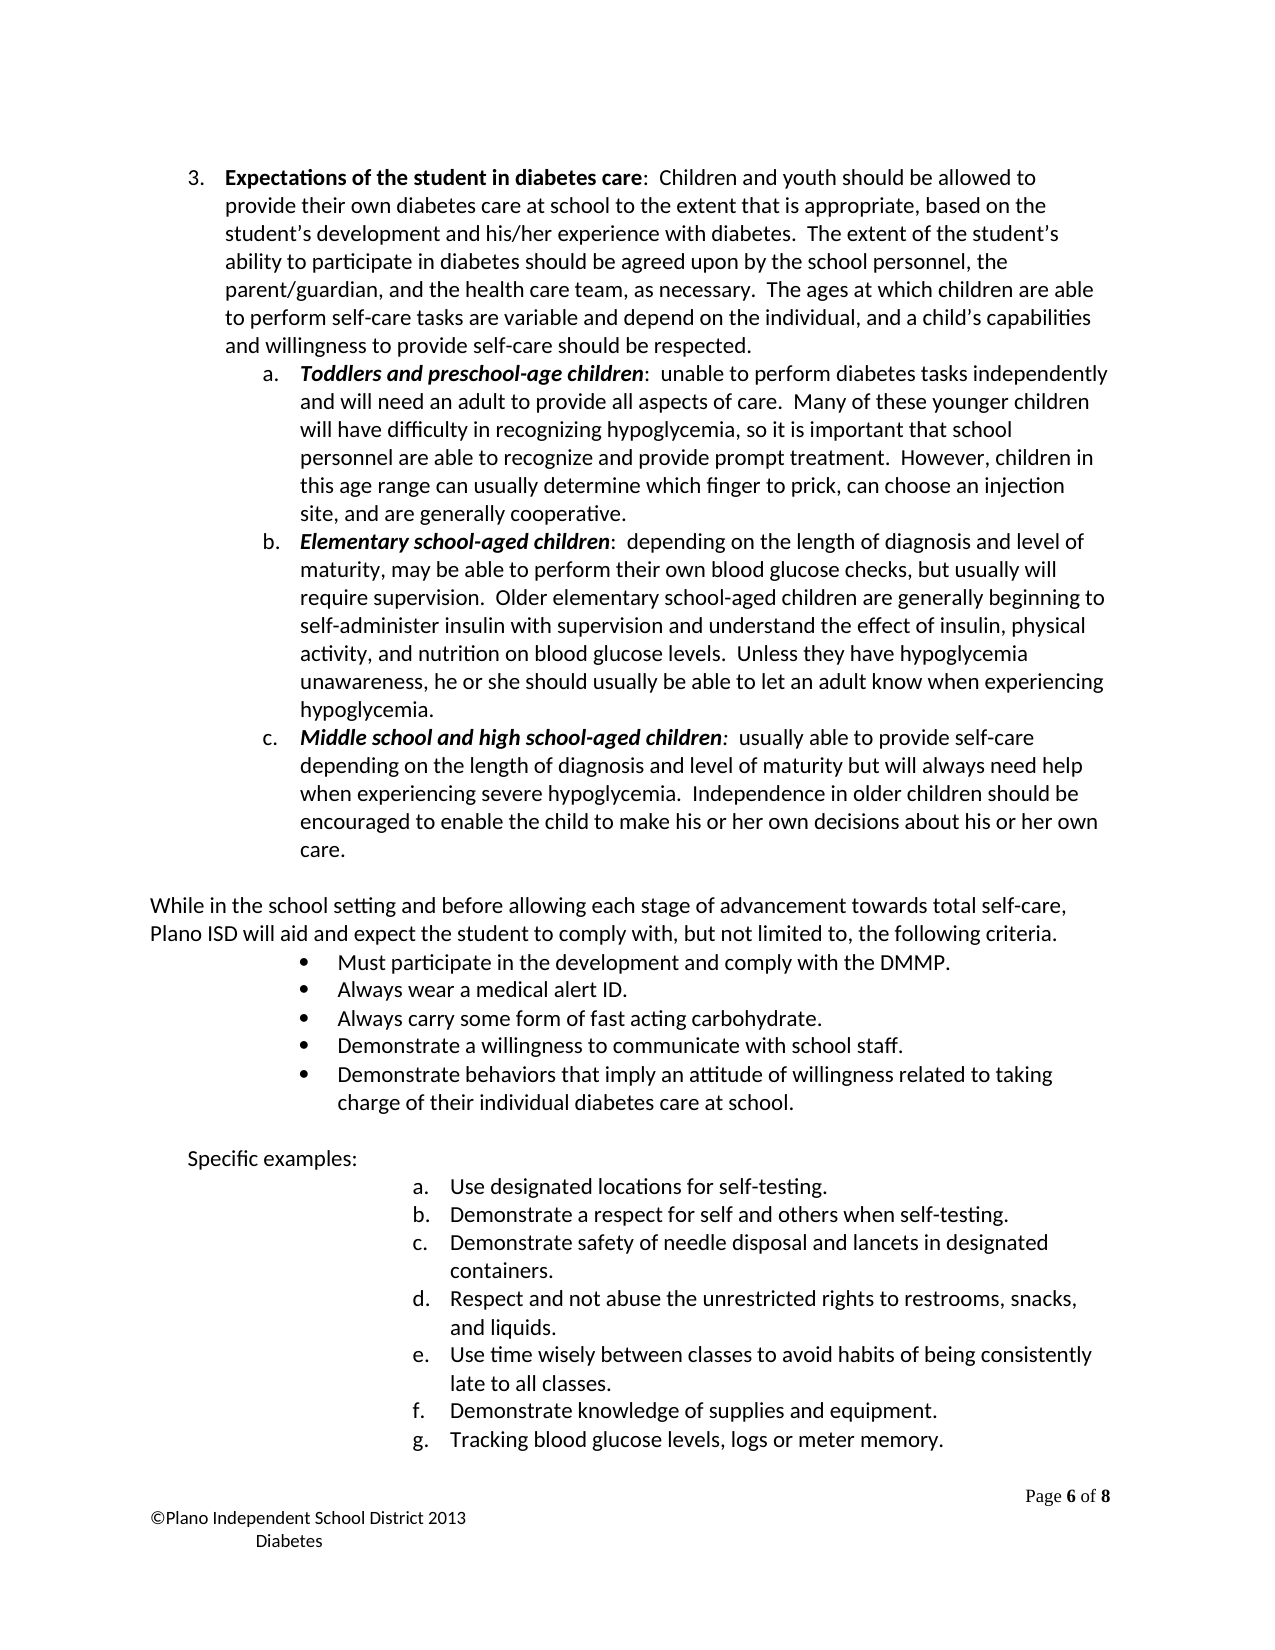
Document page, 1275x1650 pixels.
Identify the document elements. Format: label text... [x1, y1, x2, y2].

list Demonstrate a respect for self and others when self-testing. [412, 1201, 1110, 1228]
list Always carry some form of fast acting carbohydrate. [300, 1004, 1110, 1032]
list Demonstrate safety of needle disposal and lancets in designated containers. [412, 1228, 1110, 1284]
list Always wear a medical alert ID. [300, 976, 1110, 1004]
text While in the school setting and before allowing each stage of advancement towards total self-care, Plano ISD will aid and expect the student to comply with, but not limited to, the following criteria. [150, 892, 1110, 948]
list Demonstrate behaviors that imply an attitude of willingness related to taking charge of their individual diabetes care at school. [300, 1060, 1110, 1116]
list Elementary school-aged children: depending on the length of diagnosis and level of maturity, may be able to perform their own blood glucose checks, but usually will require supervision. Older elementary school-aged children are generally beginning to self-administer insulin with supervision and understand the effect of insulin, physical activity, and nutrition on blood glucose levels. Unless they have hypoglycemia unawareness, he or she should usually be able to let an adult know when experiencing hypoglycemia. [262, 527, 1110, 723]
list Toddlers and preschool-age children: unable to perform diabetes tasks independently and will need an adult to provide all aspects of care. Many of these younger children will have difficulty in recognizing hypoglycemia, so it is important that school personnel are able to recognize and provide prompt treatment. However, children in this age range can usually determine which finger to prick, can choose an injection site, and are generally cooperative. [262, 359, 1110, 527]
list Respect and not abuse the unrestricted rights to restrooms, snacks, and liquids. [412, 1284, 1110, 1341]
list Demonstrate a willingness to communicate with school staff. [300, 1032, 1110, 1060]
list Tracking blood glucose levels, logs or meter memory. [412, 1425, 1110, 1453]
list Expectations of the student in diabetes care: Children and youth should be allowed to provide their own diabetes care at school to the extent that is appropriate, based on the student’s development and his/her experience with diabetes. The extent of the student’s ability to participate in diabetes should be agreed upon by the school personnel, the parent/guardian, and the health care team, as necessary. The ages at which children are able to perform self-care tasks are variable and depend on the individual, and a child’s capabilities and willingness to provide self-care should be respected. [187, 163, 1110, 359]
list Must participate in the development and comply with the DMMP. [300, 948, 1110, 976]
list Use time wisely between classes to avoid habits of being consistently late to all classes. [412, 1341, 1110, 1397]
text Specific examples: [187, 1144, 1110, 1172]
list Middle school and high school-aged children: usually able to provide self-care depending on the length of diagnosis and level of maturity but will always need help when experiencing severe hypoglycemia. Independence in older children should be encouraged to enable the child to make his or her own decisions about his or her own care. [262, 723, 1110, 863]
list Demonstrate knowledge of supplies and equipment. [412, 1397, 1110, 1425]
list Use designated locations for self-testing. [412, 1172, 1110, 1201]
